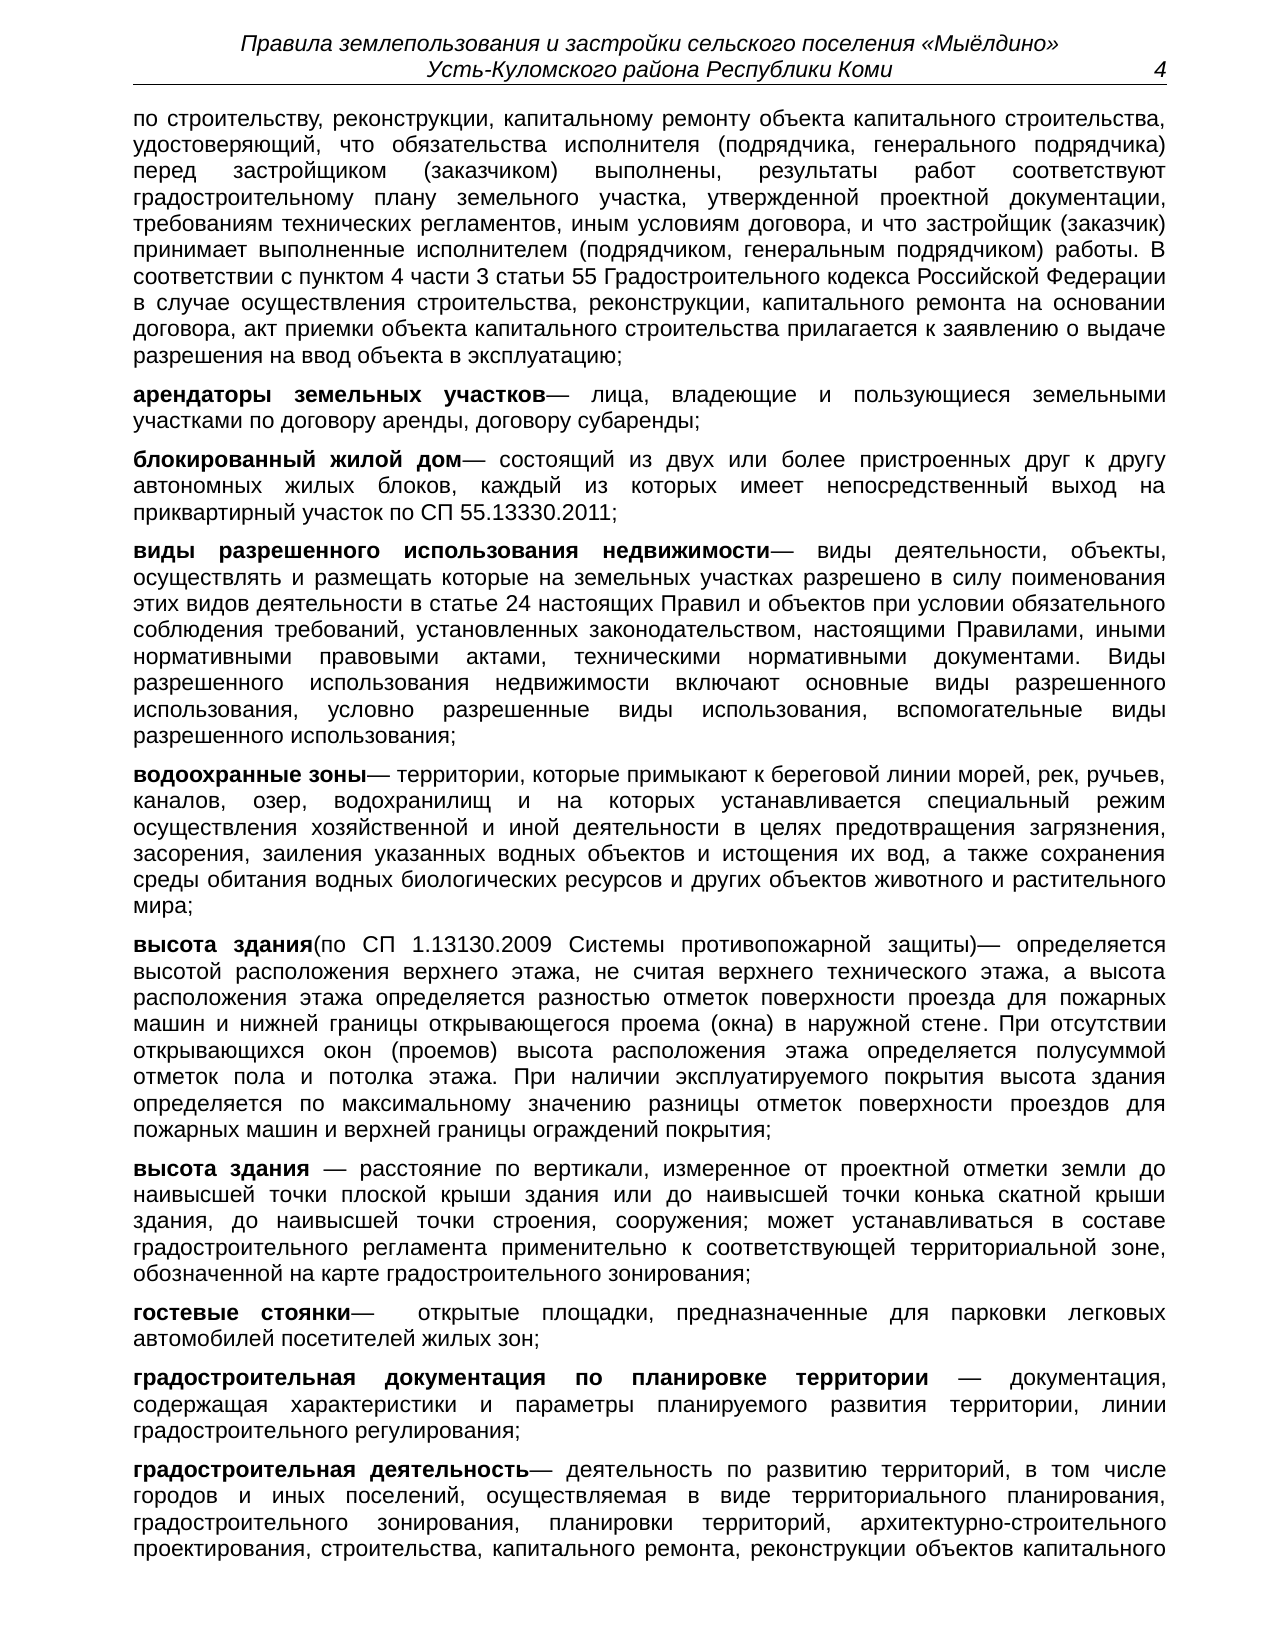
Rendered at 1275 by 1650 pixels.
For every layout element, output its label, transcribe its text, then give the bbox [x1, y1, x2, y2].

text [133, 104, 1167, 368]
text виды разрешенного использования недвижимости— виды деятельности, объекты, осуществлять и размещать которые на земельных участках разрешено в силу поименования этих видов деятельности в статье 24 настоящих Правил и объектов при условии обязательного соблюдения требований, установленных законодательством, настоящими Правилами, иными нормативными правовыми актами, техническими нормативными документами. Виды разрешенного использования недвижимости включают основные виды разрешенного использования, условно разрешенные виды использования, вспомогательные виды разрешенного использования; [133, 537, 1167, 748]
text арендаторы земельных участков— лица, владеющие и пользующиеся земельными участками по договору аренды, договору субаренды; [133, 381, 1167, 433]
text градостроительная документация по планировке территории — документация, содержащая характеристики и параметры планируемого развития территории, линии градостроительного регулирования; [133, 1364, 1167, 1443]
text высота здания(по СП 1.13130.2009 Системы противопожарной защиты)— определяется высотой расположения верхнего этажа, не считая верхнего технического этажа, а высота расположения этажа определяется разностью отметок поверхности проезда для пожарных машин и нижней границы открывающегося проема (окна) в наружной стене. При отсутствии открывающихся окон (проемов) высота расположения этажа определяется полусуммой отметок пола и потолка этажа. При наличии эксплуатируемого покрытия высота здания определяется по максимальному значению разницы отметок поверхности проездов для пожарных машин и верхней границы ограждений покрытия; [133, 931, 1167, 1142]
text гостевые стоянки— открытые площадки, предназначенные для парковки легковых автомобилей посетителей жилых зон; [133, 1299, 1167, 1352]
text блокированный жилой дом— состоящий из двух или более пристроенных друг к другу автономных жилых блоков, каждый из которых имеет непосредственный выход на приквартирный участок по СП 55.13330.2011; [133, 446, 1167, 525]
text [133, 1456, 1167, 1561]
text высота здания — расстояние по вертикали, измеренное от проектной отметки земли до наивысшей точки плоской крыши здания или до наивысшей точки конька скатной крыши здания, до наивысшей точки строения, сооружения; может устанавливаться в составе градостроительного регламента применительно к соответствующей территориальной зоне, обозначенной на карте градостроительного зонирования; [133, 1155, 1167, 1286]
text водоохранные зоны— территории, которые примыкают к береговой линии морей, рек, ручьев, каналов, озер, водохранилищ и на которых устанавливается специальный режим осуществления хозяйственной и иной деятельности в целях предотвращения загрязнения, засорения, заиления указанных водных объектов и истощения их вод, а также сохранения среды обитания водных биологических ресурсов и других объектов животного и растительного мира; [133, 761, 1167, 919]
